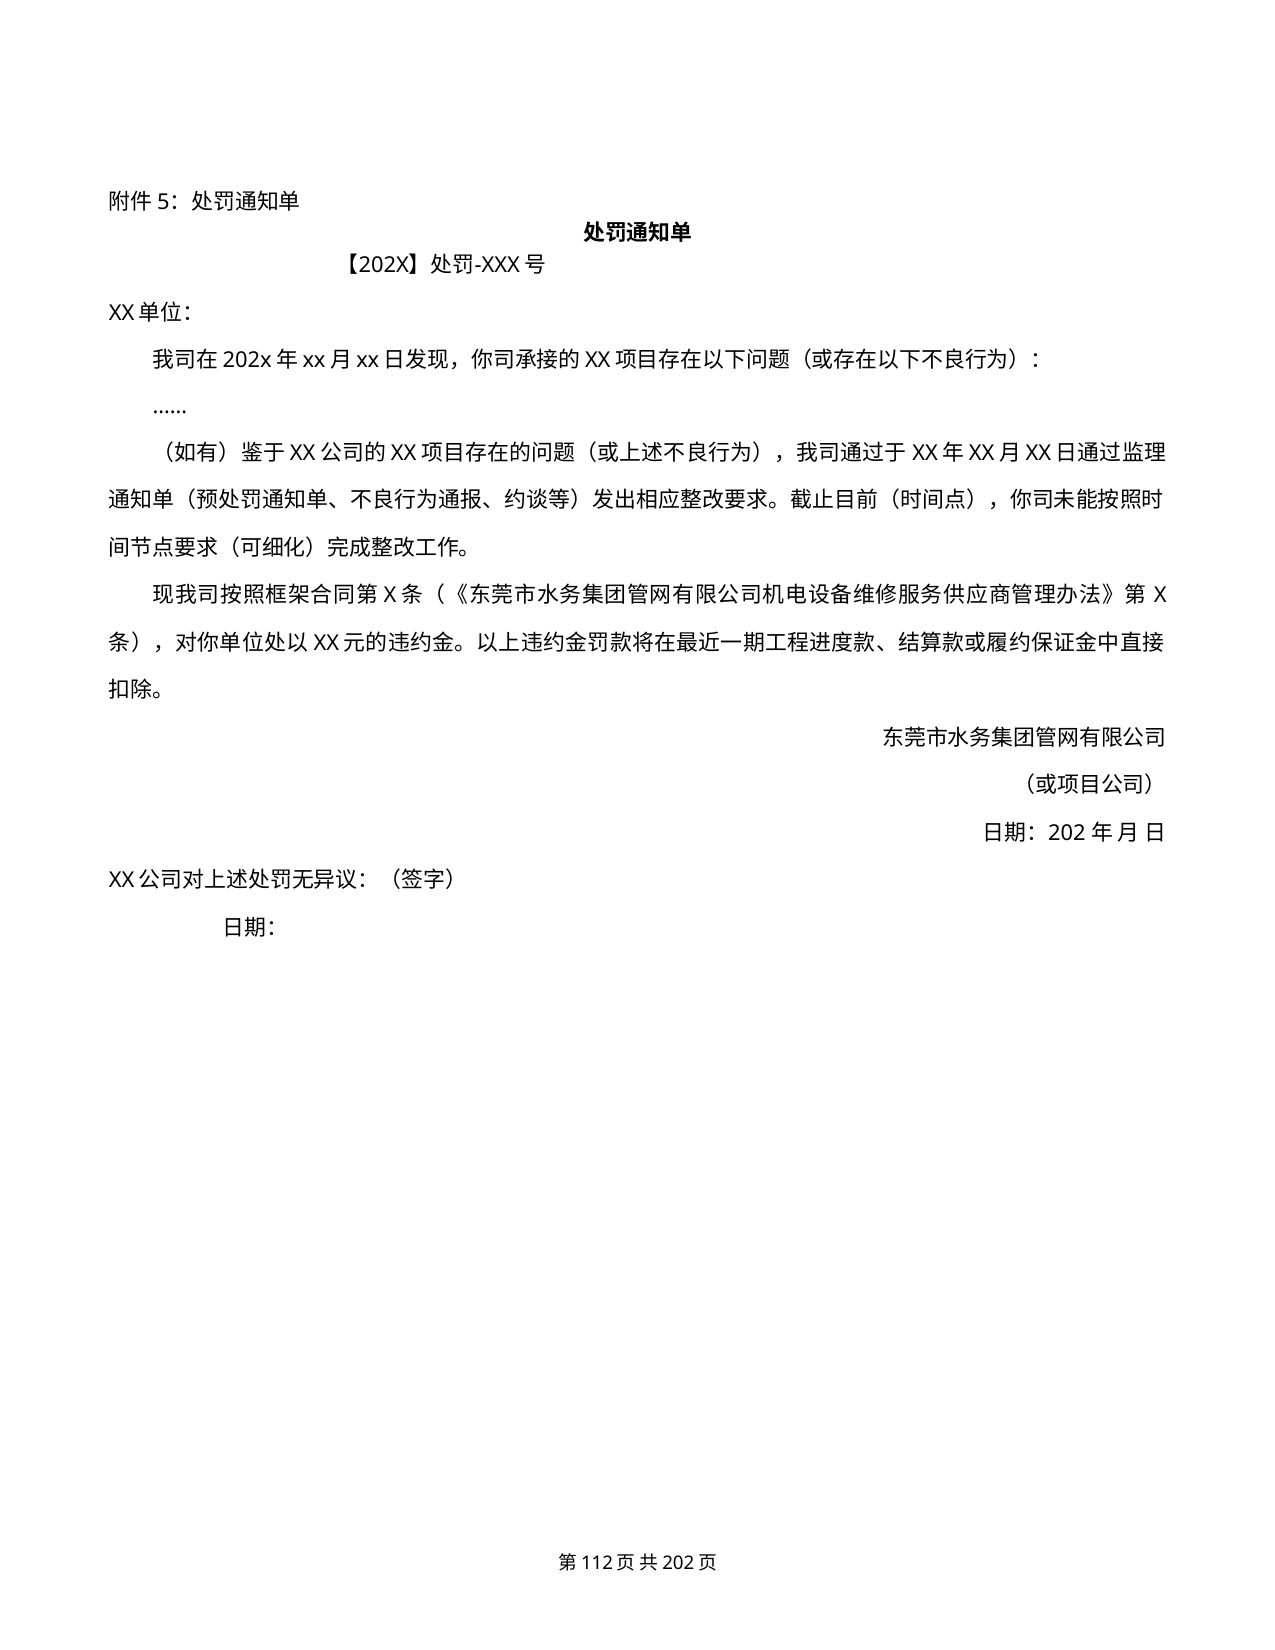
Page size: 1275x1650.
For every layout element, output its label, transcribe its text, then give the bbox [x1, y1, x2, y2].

text （如有）鉴于XX公司的XX项目存在的问题（或上述不良行为），我司通过于XX年XX月XX日通过监理通知单（预处罚通知单、不良行为通报、约谈等）发出相应整改要求。截止目前（时间点），你司未能按照时间节点要求（可细化）完成整改工作。 [109, 434, 1166, 561]
text 日期：202 年 月 日 [109, 815, 1166, 847]
text 东莞市水务集团管网有限公司 [109, 720, 1166, 752]
text XX公司对上述处罚无异议：（签字） [109, 862, 1166, 894]
text 我司在202x年xx月xx日发现，你司承接的XX项目存在以下问题（或存在以下不良行为）： [109, 342, 1166, 374]
text 【202X】处罚-XXX号 [109, 247, 1166, 279]
text …… [109, 390, 1166, 420]
text XX单位： [109, 295, 1166, 326]
text 日期： [109, 910, 1166, 942]
text 附件5：处罚通知单 [109, 184, 1166, 215]
text 现我司按照框架合同第X条（《东莞市水务集团管网有限公司机电设备维修服务供应商管理办法》第X条），对你单位处以XX元的违约金。以上违约金罚款将在最近一期工程进度款、结算款或履约保证金中直接扣除。 [109, 577, 1166, 704]
text （或项目公司） [109, 767, 1166, 799]
text 处罚通知单 [109, 215, 1166, 247]
